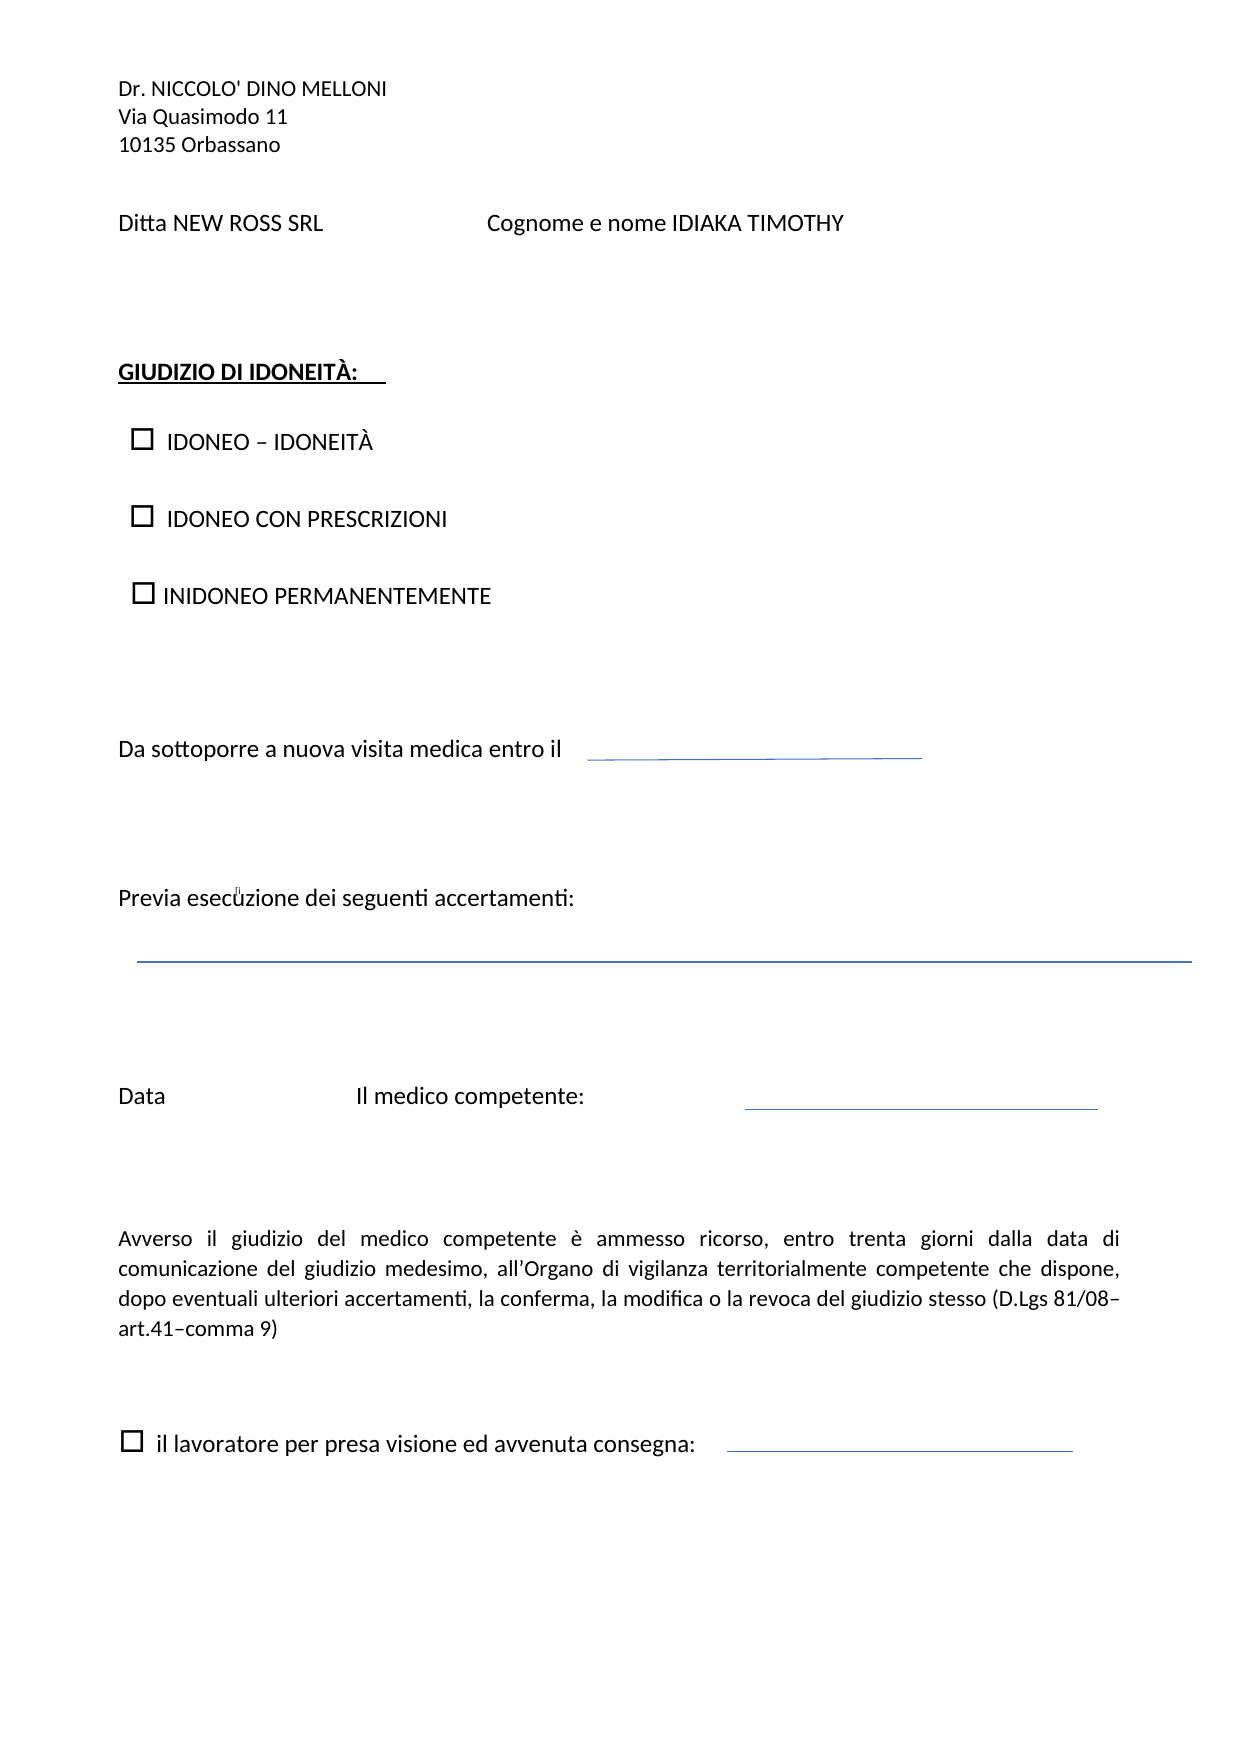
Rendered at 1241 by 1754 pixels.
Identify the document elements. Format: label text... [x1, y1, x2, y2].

text GIUDIZIO DI IDONEITÀ: [118, 356, 1122, 387]
text Da sottoporre a nuova visita medica entro il [118, 733, 1122, 764]
text Avverso il giudizio del medico competente è ammesso ricorso, entro trenta giorni dalla data di comunicazione del giudizio medesimo, all’Organo di vigilanza territorialmente competente che dispone, dopo eventuali ulteriori accertamenti, la conferma, la modifica o la revoca del giudizio stesso (D.Lgs 81/08–art.41–comma 9) [118, 1224, 1122, 1342]
text □ INIDONEO PERMANENTEMENTE [118, 560, 1122, 616]
text Previa esecuzione dei seguenti accertamenti: [118, 882, 1122, 913]
text Data Il medico competente: [118, 1080, 1122, 1111]
text □ IDONEO CON PRESCRIZIONI [118, 483, 1122, 539]
text □ il lavoratore per presa visione ed avvenuta consegna: [118, 1408, 1122, 1464]
text □ IDONEO – IDONEITÀ [118, 406, 1122, 462]
text Ditta NEW ROSS SRL Cognome e nome IDIAKA TIMOTHY [118, 207, 1122, 238]
